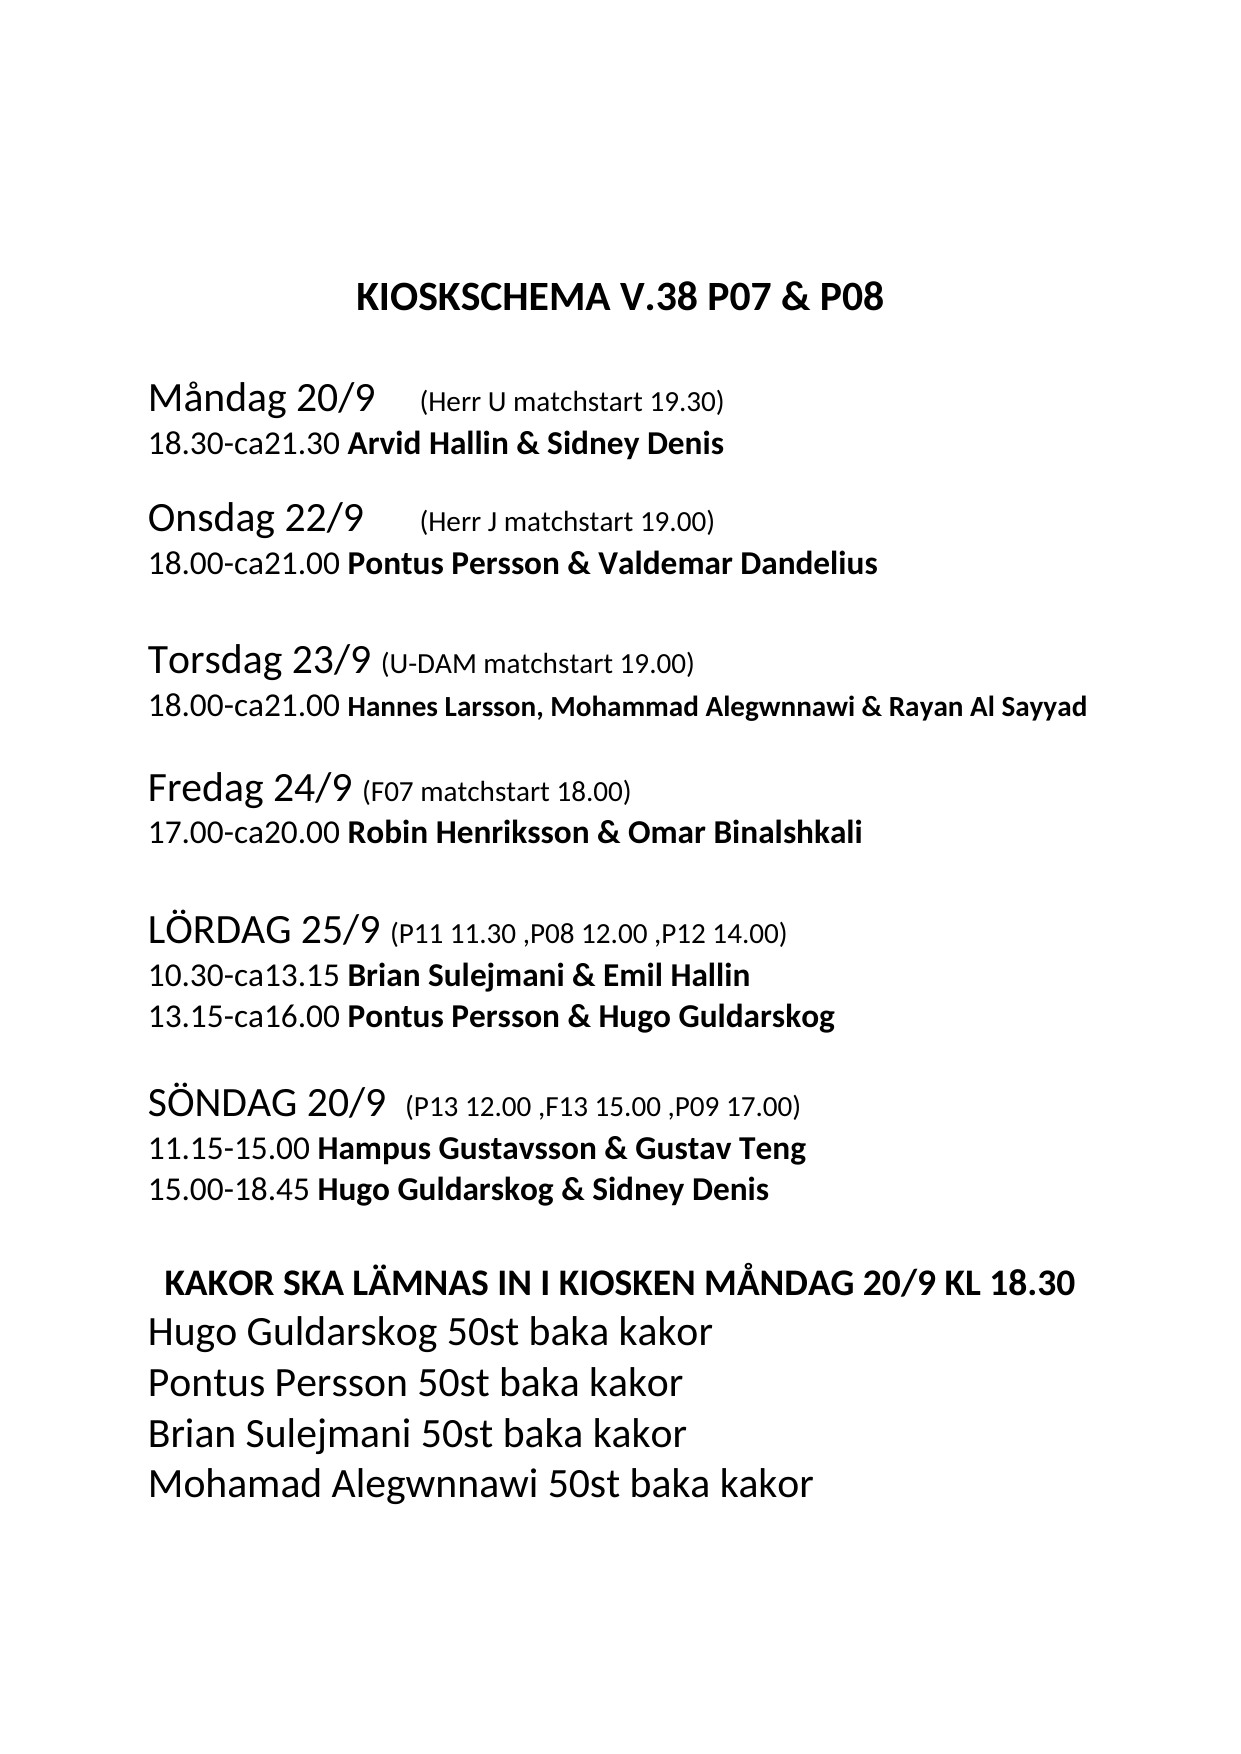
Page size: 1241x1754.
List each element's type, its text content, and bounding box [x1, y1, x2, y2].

text KIOSKSCHEMA V.38 P07 & P08 [148, 270, 1093, 321]
text Måndag 20/9 (Herr U matchstart 19.30) [148, 371, 1093, 422]
text KAKOR SKA LÄMNAS IN I KIOSKEN MÅNDAG 20/9 KL 18.30 [148, 1259, 1093, 1305]
text 11.15-15.00 Hampus Gustavsson & Gustav Teng [148, 1127, 1093, 1168]
text Hugo Guldarskog 50st baka kakor [148, 1305, 1093, 1356]
text 13.15-ca16.00 Pontus Persson & Hugo Guldarskog [148, 994, 1093, 1035]
text Brian Sulejmani 50st baka kakor [148, 1407, 1093, 1457]
text 18.00-ca21.00 Hannes Larsson, Mohammad Alegwnnawi & Rayan Al Sayyad [148, 684, 1093, 725]
text Torsdag 23/9 (U-DAM matchstart 19.00) [148, 633, 1093, 684]
text 10.30-ca13.15 Brian Sulejmani & Emil Hallin [148, 954, 1093, 994]
text Mohamad Alegwnnawi 50st baka kakor [148, 1457, 1093, 1508]
text LÖRDAG 25/9 (P11 11.30 ,P08 12.00 ,P12 14.00) [148, 903, 1093, 954]
text 18.30-ca21.30 Arvid Hallin & Sidney Denis [148, 422, 1093, 463]
text Fredag 24/9 (F07 matchstart 18.00) [148, 761, 1093, 811]
text 18.00-ca21.00 Pontus Persson & Valdemar Dandelius [148, 542, 1093, 583]
text Onsdag 22/9 (Herr J matchstart 19.00) [148, 491, 1093, 542]
text Pontus Persson 50st baka kakor [148, 1356, 1093, 1407]
text 17.00-ca20.00 Robin Henriksson & Omar Binalshkali [148, 811, 1093, 852]
text 15.00-18.45 Hugo Guldarskog & Sidney Denis [148, 1168, 1093, 1208]
text SÖNDAG 20/9 (P13 12.00 ,F13 15.00 ,P09 17.00) [148, 1076, 1093, 1127]
